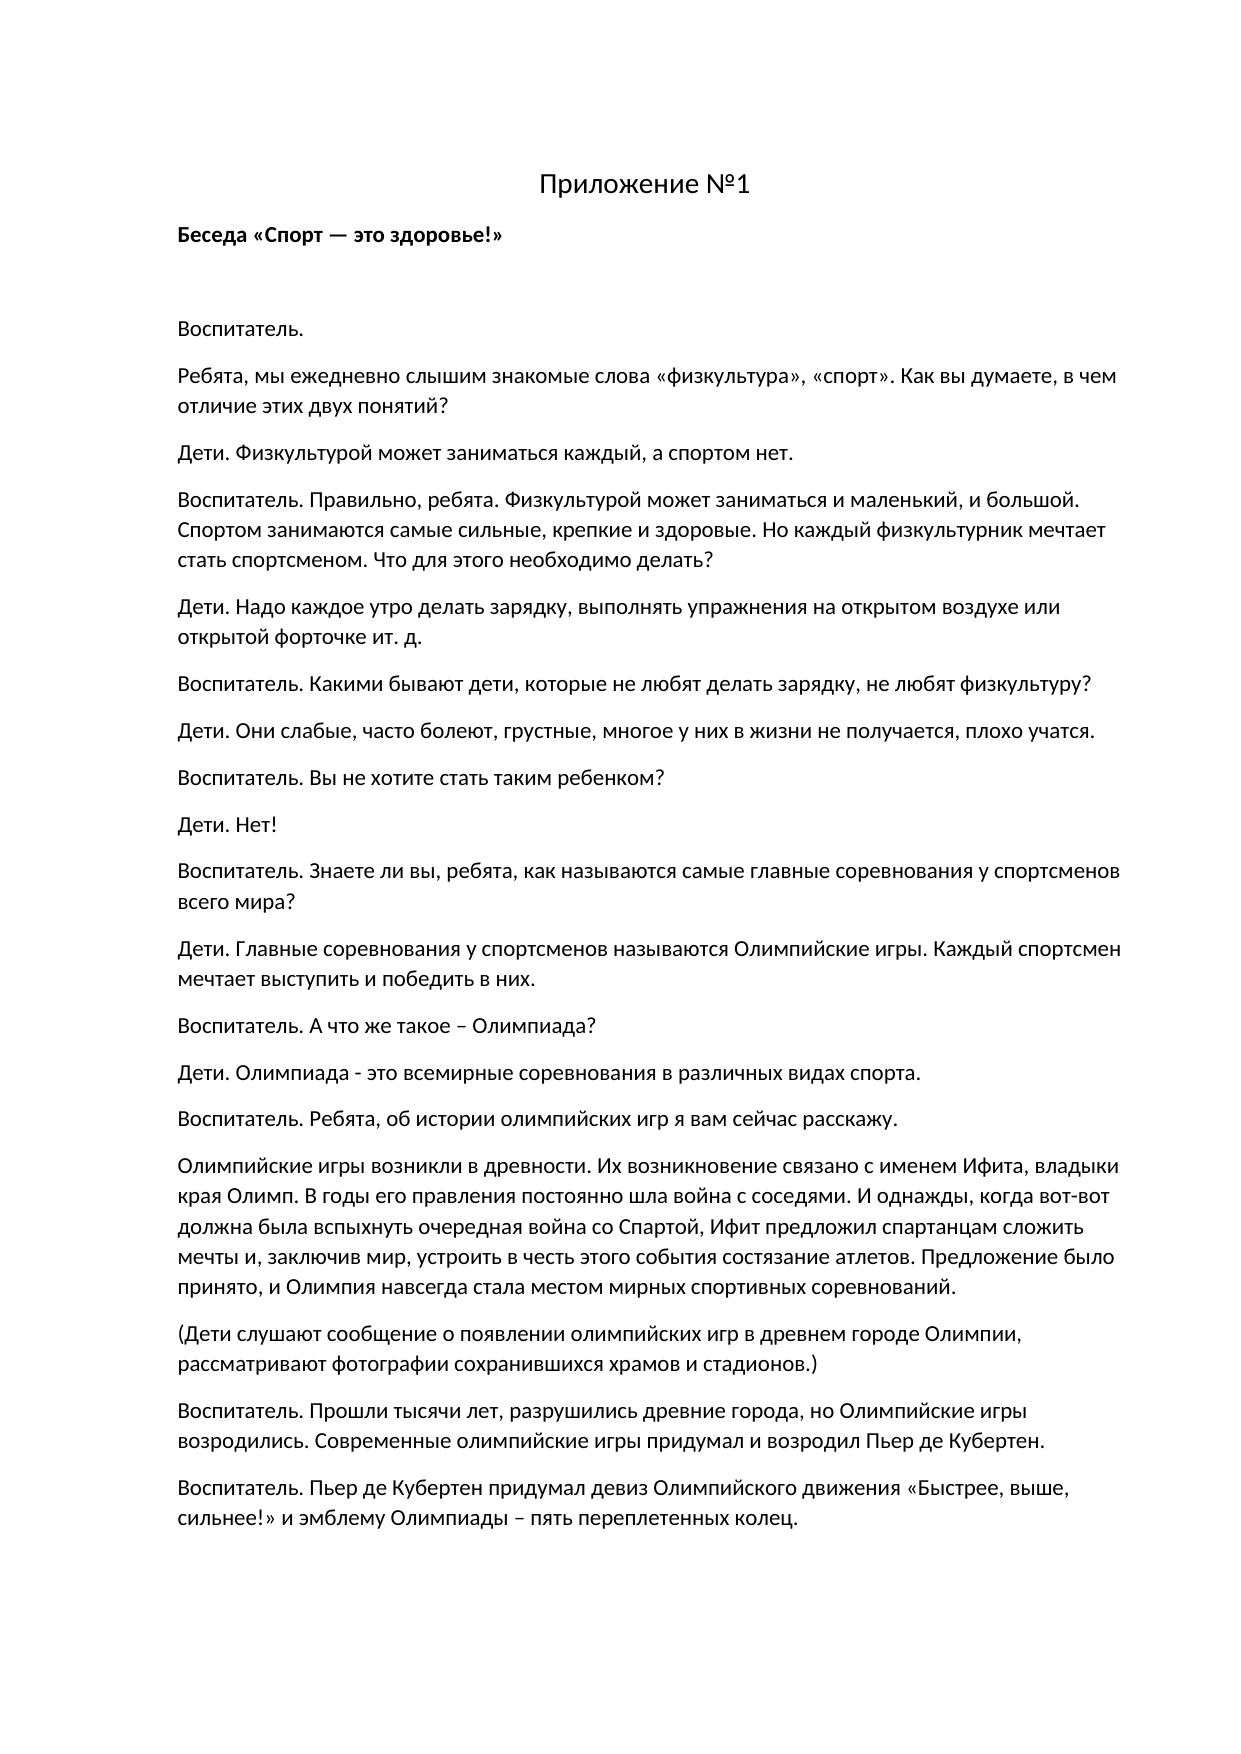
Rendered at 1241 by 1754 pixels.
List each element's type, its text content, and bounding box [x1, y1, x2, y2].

text Дети. Олимпиада - это всемирные соревнования в различных видах спорта. [177, 1058, 1152, 1086]
text Воспитатель. [177, 314, 1152, 342]
text Воспитатель. А что же такое – Олимпиада? [177, 1011, 1152, 1039]
text (Дети слушают сообщение о появлении олимпийских игр в древнем городе Олимпии, рассматривают фотографии сохранившихся храмов и стадионов.) [177, 1319, 1152, 1377]
text Воспитатель. Знаете ли вы, ребята, как называются самые главные соревнования у спортсменов всего мира? [177, 857, 1152, 915]
text Беседа «Спорт — это здоровье!» [177, 220, 1152, 248]
text Воспитатель. Ребята, об истории олимпийских игр я вам сейчас расскажу. [177, 1104, 1152, 1132]
text Воспитатель. Какими бывают дети, которые не любят делать зарядку, не любят физкультуру? [177, 669, 1152, 697]
text Олимпийские игры возникли в древности. Их возникновение связано с именем Ифита, владыки края Олимп. В годы его правления постоянно шла война с соседями. И однажды, когда вот-вот должна была вспыхнуть очередная война со Спартой, Ифит предложил спартанцам сложить мечты и, заключив мир, устроить в честь этого события состязание атлетов. Предложение было принято, и Олимпия навсегда стала местом мирных спортивных соревнований. [177, 1151, 1152, 1300]
text Дети. Они слабые, часто болеют, грустные, многое у них в жизни не получается, плохо учатся. [177, 716, 1152, 744]
text Дети. Главные соревнования у спортсменов называются Олимпийские игры. Каждый спортсмен мечтает выступить и победить в них. [177, 934, 1152, 992]
text Дети. Физкультурой может заниматься каждый, а спортом нет. [177, 438, 1152, 466]
text Ребята, мы ежедневно слышим знакомые слова «физкультура», «спорт». Как вы думаете, в чем отличие этих двух понятий? [177, 361, 1152, 419]
text Воспитатель. Вы не хотите стать таким ребенком? [177, 763, 1152, 791]
text Воспитатель. Прошли тысячи лет, разрушились древние города, но Олимпийские игры возродились. Современные олимпийские игры придумал и возродил Пьер де Кубертен. [177, 1396, 1152, 1454]
text Воспитатель. Правильно, ребята. Физкультурой может заниматься и маленький, и большой. Спортом занимаются самые сильные, крепкие и здоровые. Но каждый физкультурник мечтает стать спортсменом. Что для этого необходимо делать? [177, 485, 1152, 573]
text Приложение №1 [177, 165, 1152, 201]
text Дети. Нет! [177, 810, 1152, 838]
text Дети. Надо каждое утро делать зарядку, выполнять упражнения на открытом воздухе или открытой форточке ит. д. [177, 592, 1152, 650]
text Воспитатель. Пьер де Кубертен придумал девиз Олимпийского движения «Быстрее, выше, сильнее!» и эмблему Олимпиады – пять переплетенных колец. [177, 1473, 1152, 1531]
